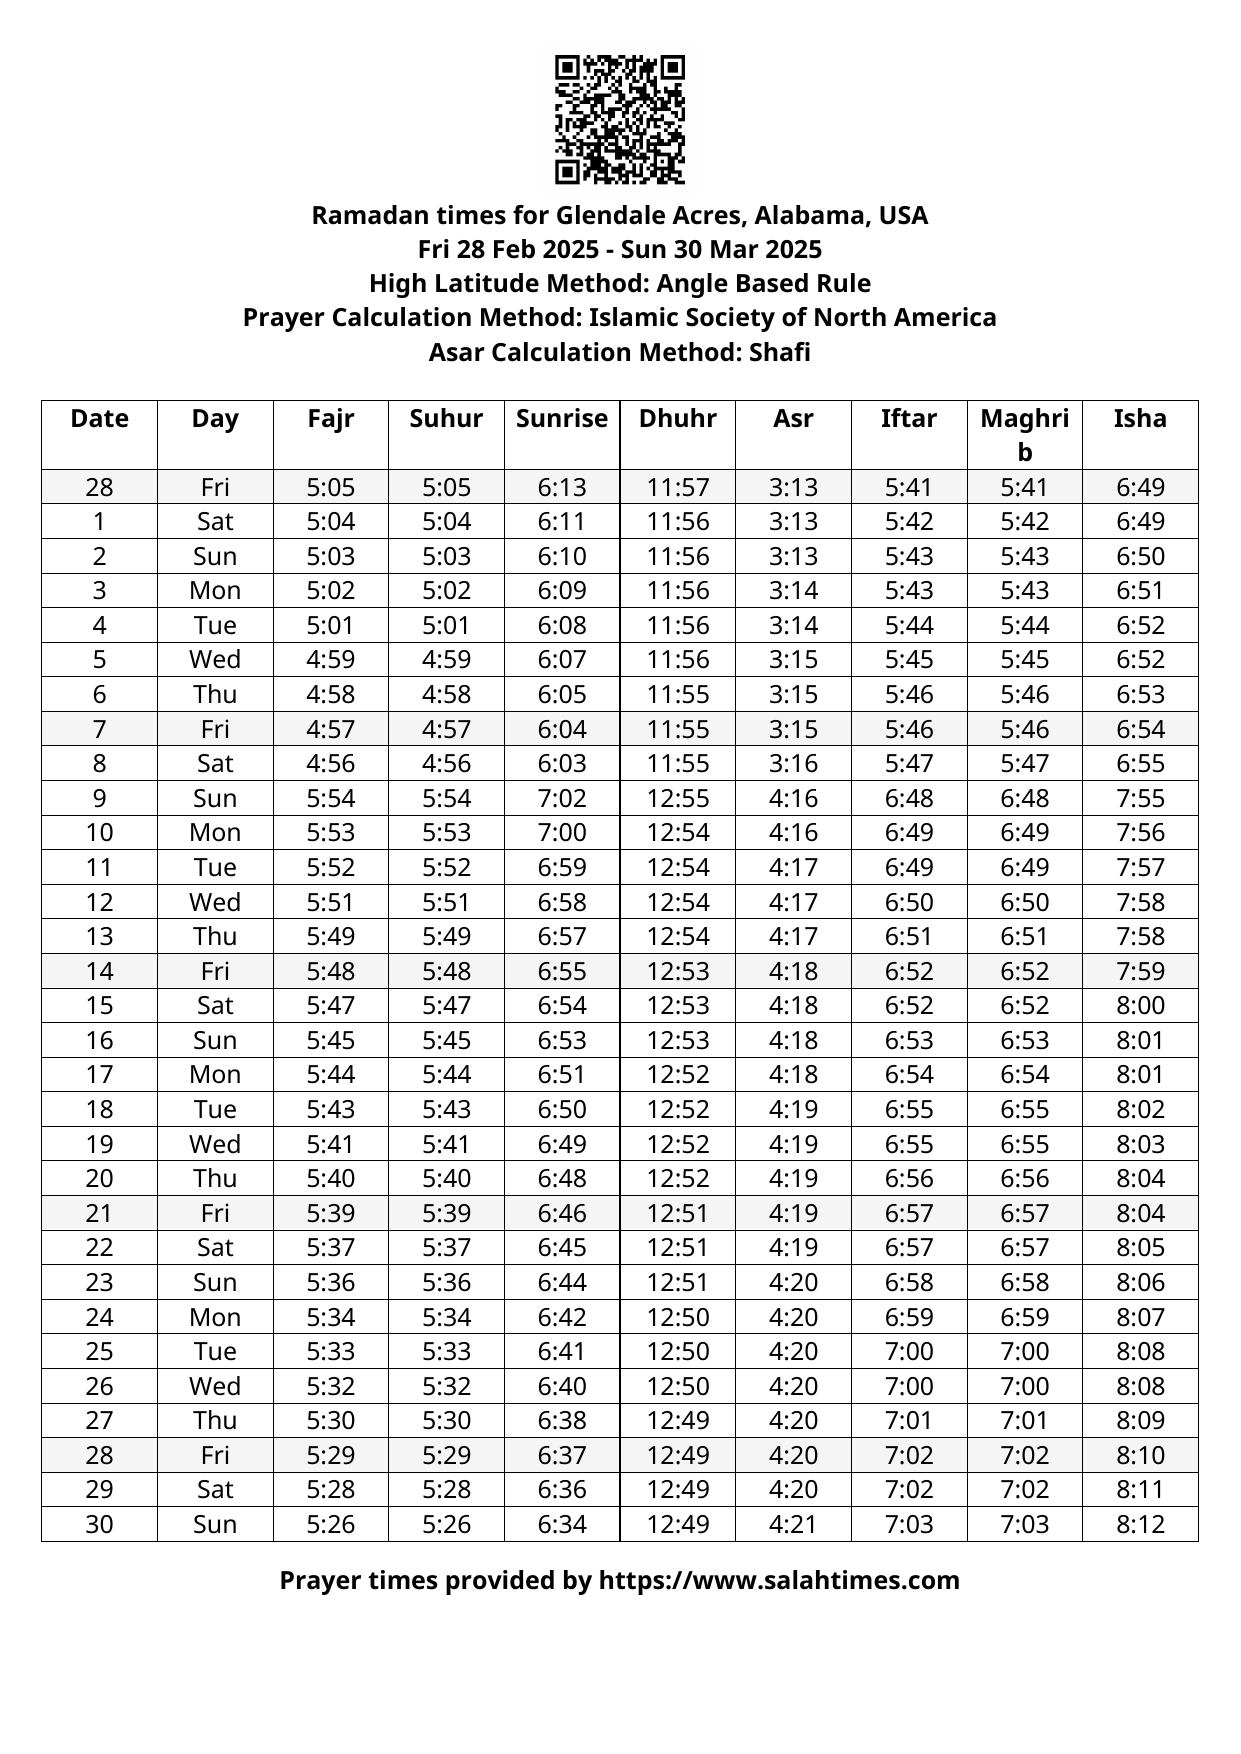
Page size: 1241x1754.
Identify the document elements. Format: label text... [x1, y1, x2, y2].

table_cell 5:42 [968, 504, 1082, 538]
table_cell 6:38 [505, 1404, 619, 1437]
table_cell 8:07 [1083, 1300, 1198, 1333]
table_cell 5:43 [389, 1092, 504, 1126]
table_cell 25 [42, 1334, 157, 1368]
text Prayer times provided by https://www.salahtimes.com [42, 1563, 1198, 1597]
table_cell Fri [158, 712, 273, 745]
table_cell 5:44 [389, 1058, 504, 1091]
table_cell 3:16 [736, 746, 851, 780]
table_cell 6:57 [852, 1196, 967, 1229]
table_cell 12:51 [621, 1231, 735, 1264]
table_cell 28 [42, 470, 157, 503]
table_cell 5:47 [852, 746, 967, 780]
table_cell 4:19 [736, 1127, 851, 1160]
table_cell 6:58 [505, 885, 619, 918]
table_cell 5:45 [389, 1023, 504, 1057]
table_cell Thu [158, 1404, 273, 1437]
table_cell 5:46 [968, 677, 1082, 711]
table_cell 4:19 [736, 1161, 851, 1195]
table_cell 5:33 [389, 1334, 504, 1368]
table_cell 6:53 [852, 1023, 967, 1057]
table_cell 7:00 [852, 1334, 967, 1368]
table_cell 3:13 [736, 539, 851, 572]
table_cell 5:42 [852, 504, 967, 538]
table_cell 12:54 [621, 885, 735, 918]
table_cell 4:59 [389, 643, 504, 676]
table_cell 5:02 [389, 574, 504, 607]
table_header Sunrise [505, 401, 619, 469]
table_cell Sat [158, 1473, 273, 1506]
table_cell 8:01 [1083, 1023, 1198, 1057]
table_cell 5:43 [852, 574, 967, 607]
table_cell 5:51 [389, 885, 504, 918]
table_cell 5:37 [389, 1231, 504, 1264]
table_header Suhur [389, 401, 504, 469]
table_cell 6:53 [505, 1023, 619, 1057]
table_cell 6:07 [505, 643, 619, 676]
table_cell 8:06 [1083, 1265, 1198, 1299]
text Ramadan times for Glendale Acres, Alabama, USA [42, 198, 1198, 232]
table_cell 8:08 [1083, 1369, 1198, 1402]
table_cell 6:49 [852, 816, 967, 849]
table_cell 4:20 [736, 1265, 851, 1299]
table_cell 5:49 [389, 919, 504, 953]
table_cell 5:30 [389, 1404, 504, 1437]
table_cell Wed [158, 643, 273, 676]
table_cell 5:53 [389, 816, 504, 849]
table_cell 11 [42, 850, 157, 884]
table_cell 6:46 [505, 1196, 619, 1229]
table_cell 6:55 [968, 1092, 1082, 1126]
table_cell 5:36 [389, 1265, 504, 1299]
table_cell 6:03 [505, 746, 619, 780]
table_cell 6:48 [852, 781, 967, 814]
table_cell 5:43 [852, 539, 967, 572]
table_cell Fri [158, 954, 273, 987]
table_cell 4:18 [736, 1023, 851, 1057]
table_cell 12:49 [621, 1438, 735, 1472]
table_cell 5 [42, 643, 157, 676]
table_cell 2 [42, 539, 157, 572]
table_cell 5:43 [968, 539, 1082, 572]
table_cell 4:16 [736, 781, 851, 814]
table_cell 7:02 [852, 1473, 967, 1506]
table_cell 11:55 [621, 746, 735, 780]
table_cell Sun [158, 1507, 273, 1541]
table_cell 12:55 [621, 781, 735, 814]
table_cell Wed [158, 1369, 273, 1402]
table_cell Sat [158, 504, 273, 538]
table_cell Thu [158, 1161, 273, 1195]
table_header Day [158, 401, 273, 469]
table_cell 5:05 [389, 470, 504, 503]
table_cell 7:00 [852, 1369, 967, 1402]
table_cell 8:12 [1083, 1507, 1198, 1541]
table_cell Fri [158, 470, 273, 503]
table_cell 4:19 [736, 1196, 851, 1229]
table_cell 4:16 [736, 816, 851, 849]
table_cell 6:49 [968, 816, 1082, 849]
table_cell 6:36 [505, 1473, 619, 1506]
table_cell 4:17 [736, 850, 851, 884]
table_cell 6:55 [505, 954, 619, 987]
table_cell 6:09 [505, 574, 619, 607]
table_cell 6:51 [852, 919, 967, 953]
table_cell 5:04 [274, 504, 388, 538]
table_cell 8:05 [1083, 1231, 1198, 1264]
table_cell 6:48 [968, 781, 1082, 814]
table_cell 6:55 [852, 1127, 967, 1160]
table_cell 19 [42, 1127, 157, 1160]
table_cell 27 [42, 1404, 157, 1437]
table_cell 6:52 [1083, 643, 1198, 676]
table_cell Thu [158, 919, 273, 953]
table_cell Sun [158, 1265, 273, 1299]
table_cell Mon [158, 574, 273, 607]
table_cell 6:50 [968, 885, 1082, 918]
table_cell 12:53 [621, 954, 735, 987]
table_cell 5:29 [274, 1438, 388, 1472]
table_cell 8:04 [1083, 1196, 1198, 1229]
table_cell 5:41 [389, 1127, 504, 1160]
table_cell 12:49 [621, 1473, 735, 1506]
table_cell 4:20 [736, 1404, 851, 1437]
table_cell 6:40 [505, 1369, 619, 1402]
table_cell 6:54 [505, 989, 619, 1022]
table_cell 6:58 [968, 1265, 1082, 1299]
table_cell Sun [158, 539, 273, 572]
table_cell 4:56 [389, 746, 504, 780]
table_cell 5:41 [968, 470, 1082, 503]
table_cell 12:53 [621, 1023, 735, 1057]
table_cell 22 [42, 1231, 157, 1264]
table_cell 5:03 [389, 539, 504, 572]
table_cell 6:13 [505, 470, 619, 503]
table_cell Sat [158, 989, 273, 1022]
table_cell 6:53 [968, 1023, 1082, 1057]
table_cell 12:49 [621, 1507, 735, 1541]
table_cell 5:47 [968, 746, 1082, 780]
table_cell 24 [42, 1300, 157, 1333]
table_cell 6:49 [968, 850, 1082, 884]
table_cell 4:20 [736, 1473, 851, 1506]
table_cell Tue [158, 850, 273, 884]
table_cell 7:02 [968, 1438, 1082, 1472]
table_cell 7:00 [968, 1369, 1082, 1402]
table_cell 5:52 [274, 850, 388, 884]
table_cell 4:18 [736, 1058, 851, 1091]
table_header Asr [736, 401, 851, 469]
table_cell 5:43 [968, 574, 1082, 607]
table_cell 11:56 [621, 504, 735, 538]
table_cell 4:20 [736, 1438, 851, 1472]
table_cell 30 [42, 1507, 157, 1541]
table_cell 3:13 [736, 504, 851, 538]
table_cell 5:02 [274, 574, 388, 607]
table_cell 8:11 [1083, 1473, 1198, 1506]
table_cell 6 [42, 677, 157, 711]
table_cell 15 [42, 989, 157, 1022]
table_cell 6:53 [1083, 677, 1198, 711]
table_cell 5:39 [274, 1196, 388, 1229]
table_cell 6:50 [1083, 539, 1198, 572]
table_cell Thu [158, 677, 273, 711]
table_cell 6:56 [968, 1161, 1082, 1195]
table_cell 6:08 [505, 608, 619, 642]
table_cell 7:03 [852, 1507, 967, 1541]
table_cell 6:59 [852, 1300, 967, 1333]
table_cell 7:02 [852, 1438, 967, 1472]
table_cell 4:17 [736, 885, 851, 918]
table_cell 5:47 [389, 989, 504, 1022]
table_cell Sun [158, 1023, 273, 1057]
table_cell 6:55 [1083, 746, 1198, 780]
table_cell 4 [42, 608, 157, 642]
table_cell 4:19 [736, 1092, 851, 1126]
table_cell 5:28 [389, 1473, 504, 1506]
table_cell 5:54 [389, 781, 504, 814]
table_cell 5:41 [852, 470, 967, 503]
table_cell 13 [42, 919, 157, 953]
table_cell 26 [42, 1369, 157, 1402]
table_cell 5:39 [389, 1196, 504, 1229]
table_cell 4:58 [274, 677, 388, 711]
table_cell 6:41 [505, 1334, 619, 1368]
table_cell 6:34 [505, 1507, 619, 1541]
table_cell 12:52 [621, 1161, 735, 1195]
table_cell 5:54 [274, 781, 388, 814]
table_cell 7:01 [852, 1404, 967, 1437]
table_cell 5:34 [274, 1300, 388, 1333]
table_cell 6:52 [968, 954, 1082, 987]
table_cell 8:08 [1083, 1334, 1198, 1368]
table_cell 4:58 [389, 677, 504, 711]
table_cell 5:32 [389, 1369, 504, 1402]
table_cell 5:32 [274, 1369, 388, 1402]
table_cell 5:48 [389, 954, 504, 987]
table_cell 4:19 [736, 1231, 851, 1264]
table_cell 12:54 [621, 850, 735, 884]
table_cell 11:56 [621, 608, 735, 642]
table_cell 5:47 [274, 989, 388, 1022]
table_cell 6:57 [968, 1196, 1082, 1229]
table_cell Tue [158, 1334, 273, 1368]
table_cell 12 [42, 885, 157, 918]
table_cell 5:45 [274, 1023, 388, 1057]
table_cell 11:55 [621, 677, 735, 711]
table_cell 6:57 [505, 919, 619, 953]
table_cell 5:48 [274, 954, 388, 987]
table_cell 12:51 [621, 1196, 735, 1229]
table_cell Wed [158, 1127, 273, 1160]
table_cell 1 [42, 504, 157, 538]
table_cell Fri [158, 1196, 273, 1229]
table_cell 28 [42, 1438, 157, 1472]
table_cell 6:49 [852, 850, 967, 884]
table_cell 16 [42, 1023, 157, 1057]
table_cell 9 [42, 781, 157, 814]
table_cell 4:20 [736, 1334, 851, 1368]
table_cell 5:04 [389, 504, 504, 538]
table_cell 8:00 [1083, 989, 1198, 1022]
table_cell 3:14 [736, 608, 851, 642]
table_cell 6:10 [505, 539, 619, 572]
table_cell Tue [158, 608, 273, 642]
table_cell 5:46 [968, 712, 1082, 745]
table_cell 11:57 [621, 470, 735, 503]
table_cell 7:00 [968, 1334, 1082, 1368]
table_cell 5:01 [389, 608, 504, 642]
table_cell 8:01 [1083, 1058, 1198, 1091]
table_cell 12:52 [621, 1058, 735, 1091]
table_cell 7:01 [968, 1404, 1082, 1437]
table_cell 5:43 [274, 1092, 388, 1126]
table_cell 5:52 [389, 850, 504, 884]
table_cell 6:52 [852, 954, 967, 987]
table_cell 11:55 [621, 712, 735, 745]
table_cell 4:20 [736, 1300, 851, 1333]
table_cell Mon [158, 1058, 273, 1091]
table_cell 5:05 [274, 470, 388, 503]
table_cell 12:53 [621, 989, 735, 1022]
table_cell 23 [42, 1265, 157, 1299]
table_cell 5:30 [274, 1404, 388, 1437]
table_cell Sat [158, 1231, 273, 1264]
table_cell 12:54 [621, 816, 735, 849]
table_cell 8:04 [1083, 1161, 1198, 1195]
table_cell 7:57 [1083, 850, 1198, 884]
table_cell 29 [42, 1473, 157, 1506]
table_cell 5:45 [968, 643, 1082, 676]
table_cell 12:49 [621, 1404, 735, 1437]
table_cell 4:56 [274, 746, 388, 780]
table_cell 6:49 [505, 1127, 619, 1160]
table_cell 7:56 [1083, 816, 1198, 849]
table_cell 6:59 [505, 850, 619, 884]
table_cell 6:57 [852, 1231, 967, 1264]
table_cell 3:15 [736, 712, 851, 745]
table_cell 17 [42, 1058, 157, 1091]
table_cell 4:18 [736, 954, 851, 987]
table_cell 5:44 [968, 608, 1082, 642]
table_cell 12:52 [621, 1127, 735, 1160]
text Prayer Calculation Method: Islamic Society of North America [42, 300, 1198, 334]
table_cell 5:45 [852, 643, 967, 676]
table_cell 14 [42, 954, 157, 987]
table_cell 5:51 [274, 885, 388, 918]
picture [542, 41, 699, 198]
text High Latitude Method: Angle Based Rule [42, 266, 1198, 300]
table_cell 18 [42, 1092, 157, 1126]
table_cell 12:50 [621, 1369, 735, 1402]
table_cell 5:46 [852, 677, 967, 711]
table_header Maghrib [968, 401, 1082, 469]
table_cell 5:40 [274, 1161, 388, 1195]
table_cell 7:02 [968, 1473, 1082, 1506]
table_cell 6:56 [852, 1161, 967, 1195]
table_cell Mon [158, 1300, 273, 1333]
text Fri 28 Feb 2025 - Sun 30 Mar 2025 [42, 232, 1198, 266]
table_cell 8:02 [1083, 1092, 1198, 1126]
table_cell 5:37 [274, 1231, 388, 1264]
table_cell 8:10 [1083, 1438, 1198, 1472]
table_cell 7 [42, 712, 157, 745]
table_cell 8:09 [1083, 1404, 1198, 1437]
table_cell 6:58 [852, 1265, 967, 1299]
table_cell 12:50 [621, 1334, 735, 1368]
table_cell 6:42 [505, 1300, 619, 1333]
table_cell 4:18 [736, 989, 851, 1022]
table_cell 6:55 [968, 1127, 1082, 1160]
table_cell 4:21 [736, 1507, 851, 1541]
table_cell 3:15 [736, 643, 851, 676]
table_cell 7:03 [968, 1507, 1082, 1541]
table_cell 6:37 [505, 1438, 619, 1472]
table_cell 6:54 [852, 1058, 967, 1091]
table_cell 5:28 [274, 1473, 388, 1506]
table_cell 5:44 [274, 1058, 388, 1091]
table_cell 6:52 [1083, 608, 1198, 642]
table_cell 4:57 [274, 712, 388, 745]
table_cell 6:45 [505, 1231, 619, 1264]
table_header Date [42, 401, 157, 469]
table_cell 6:52 [852, 989, 967, 1022]
table_cell 5:29 [389, 1438, 504, 1472]
table_cell 12:54 [621, 919, 735, 953]
table_cell 4:57 [389, 712, 504, 745]
table_cell 6:05 [505, 677, 619, 711]
table_cell Tue [158, 1092, 273, 1126]
table_cell 7:55 [1083, 781, 1198, 814]
table_header Fajr [274, 401, 388, 469]
table_cell Mon [158, 816, 273, 849]
table_cell 5:44 [852, 608, 967, 642]
table_cell 6:49 [1083, 470, 1198, 503]
table_cell Sun [158, 781, 273, 814]
table_cell 7:58 [1083, 919, 1198, 953]
table_cell 6:50 [852, 885, 967, 918]
table_cell 3:14 [736, 574, 851, 607]
table_cell 3:15 [736, 677, 851, 711]
table_cell 6:54 [968, 1058, 1082, 1091]
table_cell 4:20 [736, 1369, 851, 1402]
table_header Dhuhr [621, 401, 735, 469]
table_cell 6:52 [968, 989, 1082, 1022]
table_cell Wed [158, 885, 273, 918]
table_cell 6:51 [505, 1058, 619, 1091]
table_cell 4:17 [736, 919, 851, 953]
table_cell 6:55 [852, 1092, 967, 1126]
table_cell 5:53 [274, 816, 388, 849]
table_cell 6:48 [505, 1161, 619, 1195]
table_cell 7:58 [1083, 885, 1198, 918]
table_cell 6:57 [968, 1231, 1082, 1264]
table_cell 6:11 [505, 504, 619, 538]
table_cell 12:52 [621, 1092, 735, 1126]
table_cell 5:46 [852, 712, 967, 745]
table_cell Fri [158, 1438, 273, 1472]
table_cell 12:50 [621, 1300, 735, 1333]
table_cell 5:01 [274, 608, 388, 642]
table_header Iftar [852, 401, 967, 469]
table_cell 5:33 [274, 1334, 388, 1368]
table_cell 5:36 [274, 1265, 388, 1299]
table_cell 6:59 [968, 1300, 1082, 1333]
table_cell 11:56 [621, 574, 735, 607]
table_cell 7:59 [1083, 954, 1198, 987]
table_cell 5:26 [389, 1507, 504, 1541]
table_cell 11:56 [621, 643, 735, 676]
table_cell 5:41 [274, 1127, 388, 1160]
table_cell 20 [42, 1161, 157, 1195]
table_cell 5:03 [274, 539, 388, 572]
table_cell 4:59 [274, 643, 388, 676]
table_cell 21 [42, 1196, 157, 1229]
table_cell 5:49 [274, 919, 388, 953]
table_cell 6:51 [968, 919, 1082, 953]
table_cell 3 [42, 574, 157, 607]
table_cell 8:03 [1083, 1127, 1198, 1160]
table_cell 6:54 [1083, 712, 1198, 745]
table_cell 6:50 [505, 1092, 619, 1126]
table_cell 5:40 [389, 1161, 504, 1195]
table_cell 7:02 [505, 781, 619, 814]
table_cell 12:51 [621, 1265, 735, 1299]
table_cell Sat [158, 746, 273, 780]
table_cell 11:56 [621, 539, 735, 572]
table_header Isha [1083, 401, 1198, 469]
table_cell 7:00 [505, 816, 619, 849]
table_cell 5:26 [274, 1507, 388, 1541]
table_cell 5:34 [389, 1300, 504, 1333]
table_cell 6:04 [505, 712, 619, 745]
table_cell 6:51 [1083, 574, 1198, 607]
table_cell 10 [42, 816, 157, 849]
table_cell 6:49 [1083, 504, 1198, 538]
text Asar Calculation Method: Shafi [42, 334, 1198, 368]
table_cell 8 [42, 746, 157, 780]
table_cell 6:44 [505, 1265, 619, 1299]
table_cell 3:13 [736, 470, 851, 503]
